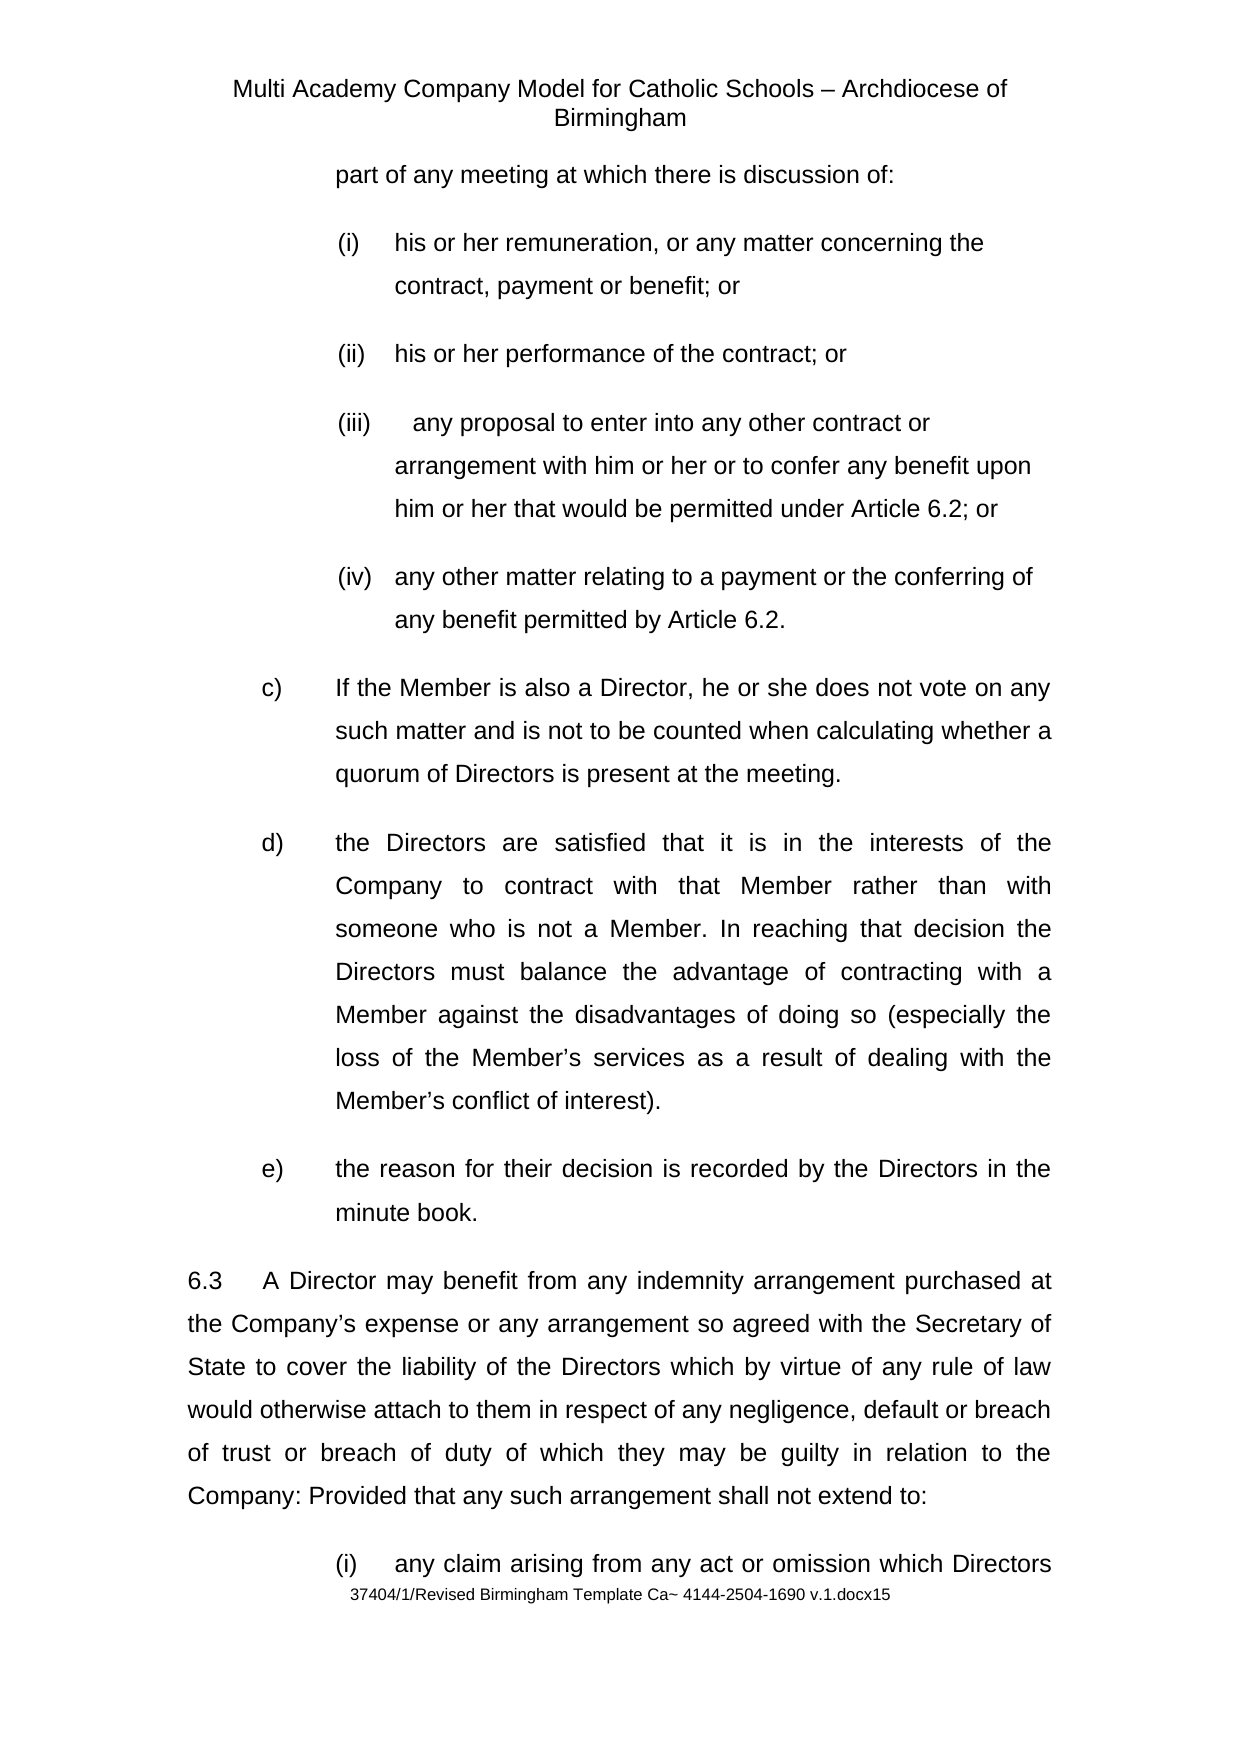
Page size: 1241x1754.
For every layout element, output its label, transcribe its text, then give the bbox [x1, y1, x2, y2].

list 6.3 A Director may benefit from any indemnity arrangement purchased at the Company’s expense or any arrangement so agreed with the Secretary of State to cover the liability of the Directors which by virtue of any rule of law would otherwise attach to them in respect of any negligence, default or breach of trust or breach of duty of which they may be guilty in relation to the Company: Provided that any such arrangement shall not extend to: [187, 1266, 1053, 1510]
list his or her performance of the contract; or [337, 339, 1053, 368]
list the reason for their decision is recorded by the Directors in the minute book. [261, 1154, 1053, 1226]
list any other matter relating to a payment or the conferring of any benefit permitted by Article 6.2. [337, 562, 1053, 634]
list any proposal to enter into any other contract or arrangement with him or her or to confer any benefit upon him or her that would be permitted under Article 6.2; or [337, 407, 1053, 522]
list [261, 160, 1053, 189]
list his or her remuneration, or any matter concerning the contract, payment or benefit; or [337, 228, 1053, 300]
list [335, 1549, 1053, 1578]
list If the Member is also a Director, he or she does not vote on any such matter and is not to be counted when calculating whether a quorum of Directors is present at the meeting. [261, 673, 1053, 788]
list the Directors are satisfied that it is in the interests of the Company to contract with that Member rather than with someone who is not a Member. In reaching that decision the Directors must balance the advantage of contracting with a Member against the disadvantages of doing so (especially the loss of the Member’s services as a result of dealing with the Member’s conflict of interest). [261, 827, 1053, 1115]
